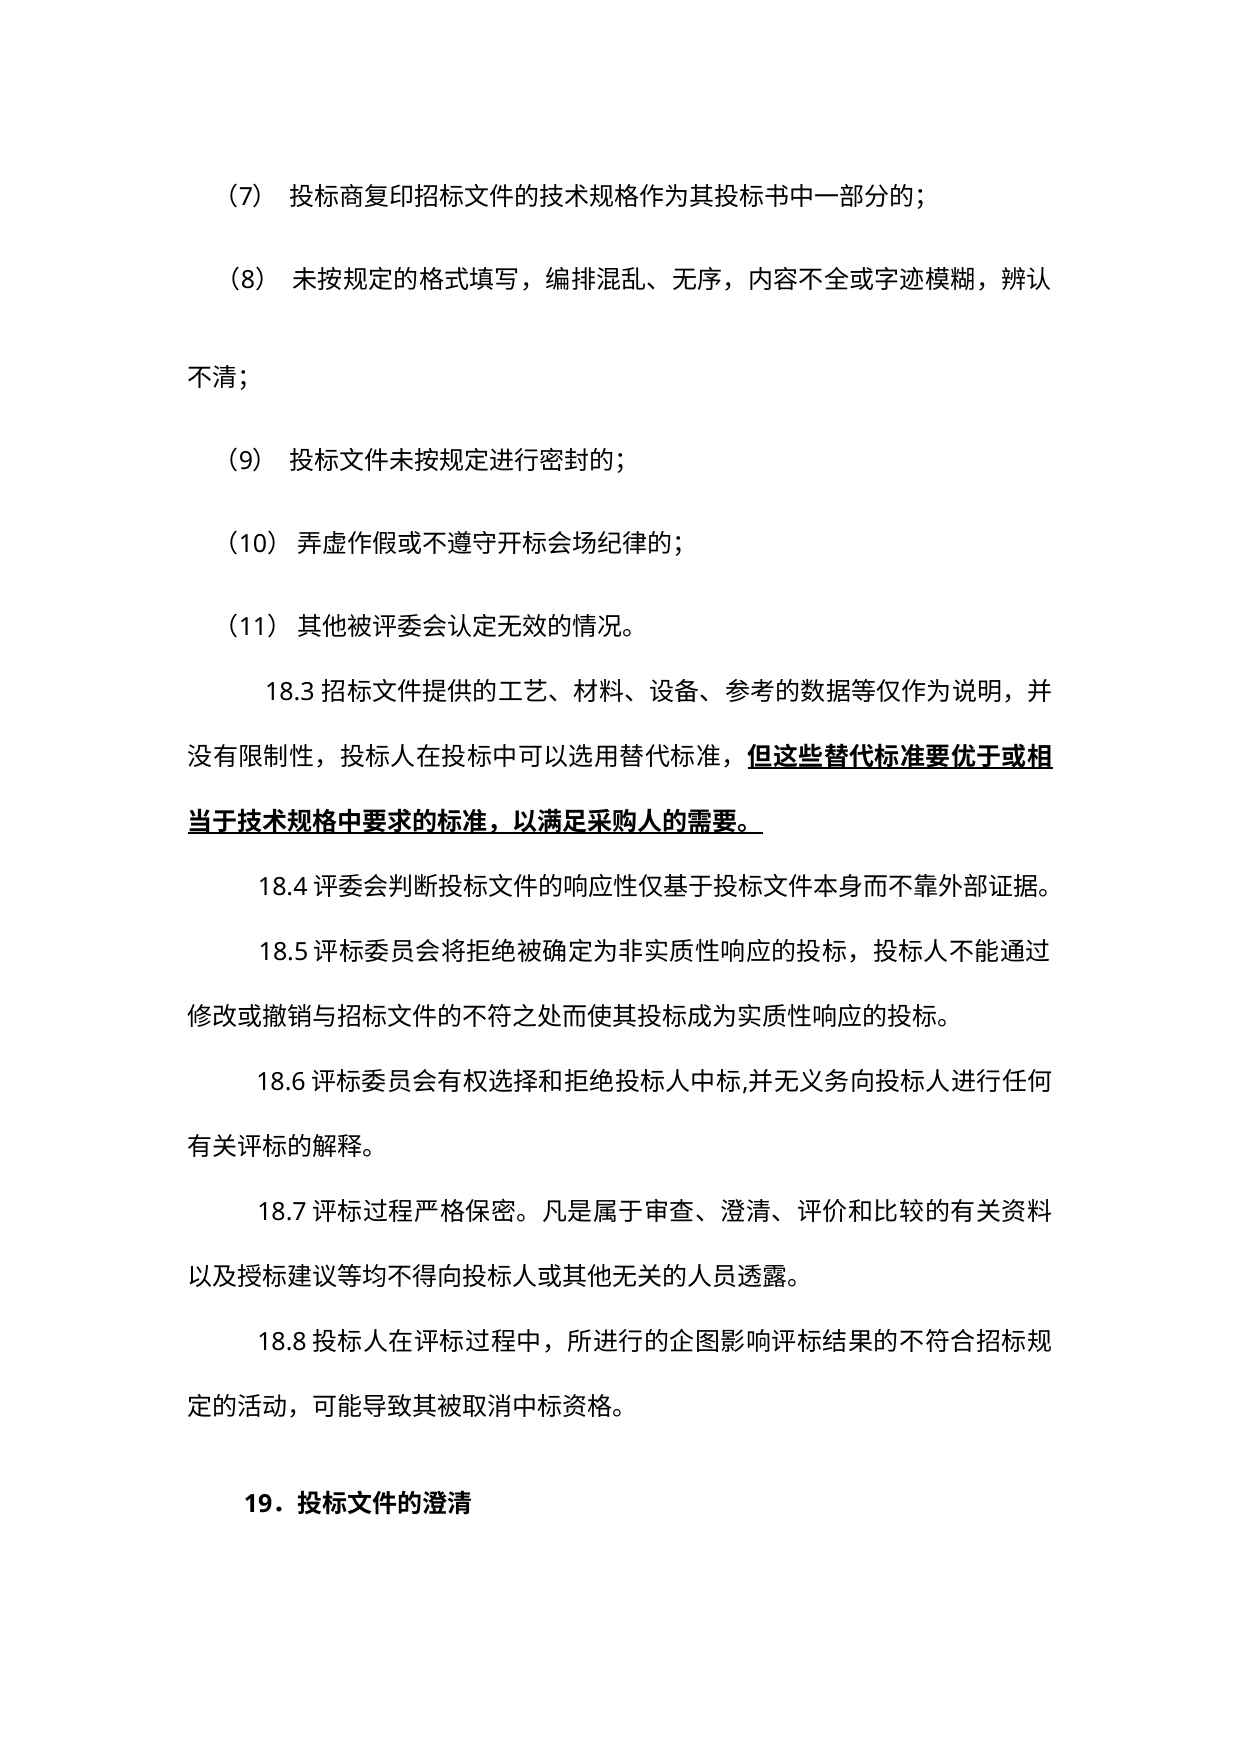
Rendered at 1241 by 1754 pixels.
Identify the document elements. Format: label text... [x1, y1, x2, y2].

text （8） 未按规定的格式填写，编排混乱、无序，内容不全或字迹模糊，辨认不清； [187, 245, 1053, 408]
text （9） 投标文件未按规定进行密封的； [187, 426, 1053, 491]
text （11） 其他被评委会认定无效的情况。 [187, 592, 1053, 657]
text （7） 投标商复印招标文件的技术规格作为其投标书中一部分的； [187, 162, 1053, 227]
text 18.3 招标文件提供的工艺、材料、设备、参考的数据等仅作为说明，并没有限制性，投标人在投标中可以选用替代标准，但这些替代标准要优于或相当于技术规格中要求的标准，以满足采购人的需要。 [187, 657, 1053, 852]
text 18.5评标委员会将拒绝被确定为非实质性响应的投标，投标人不能通过修改或撤销与招标文件的不符之处而使其投标成为实质性响应的投标。 18.6评标委员会有权选择和拒绝投标人中标,并无义务向投标人进行任何有关评标的解释。 18.7评标过程严格保密。凡是属于审查、澄清、评价和比较的有关资料以及授标建议等均不得向投标人或其他无关的人员透露。 18.8投标人在评标过程中，所进行的企图影响评标结果的不符合招标规定的活动，可能导致其被取消中标资格。 [187, 917, 1053, 1437]
text 18.4 评委会判断投标文件的响应性仅基于投标文件本身而不靠外部证据。 [187, 852, 1053, 917]
text （10） 弄虚作假或不遵守开标会场纪律的； [187, 509, 1053, 574]
text 19．投标文件的澄清 [187, 1469, 1053, 1534]
